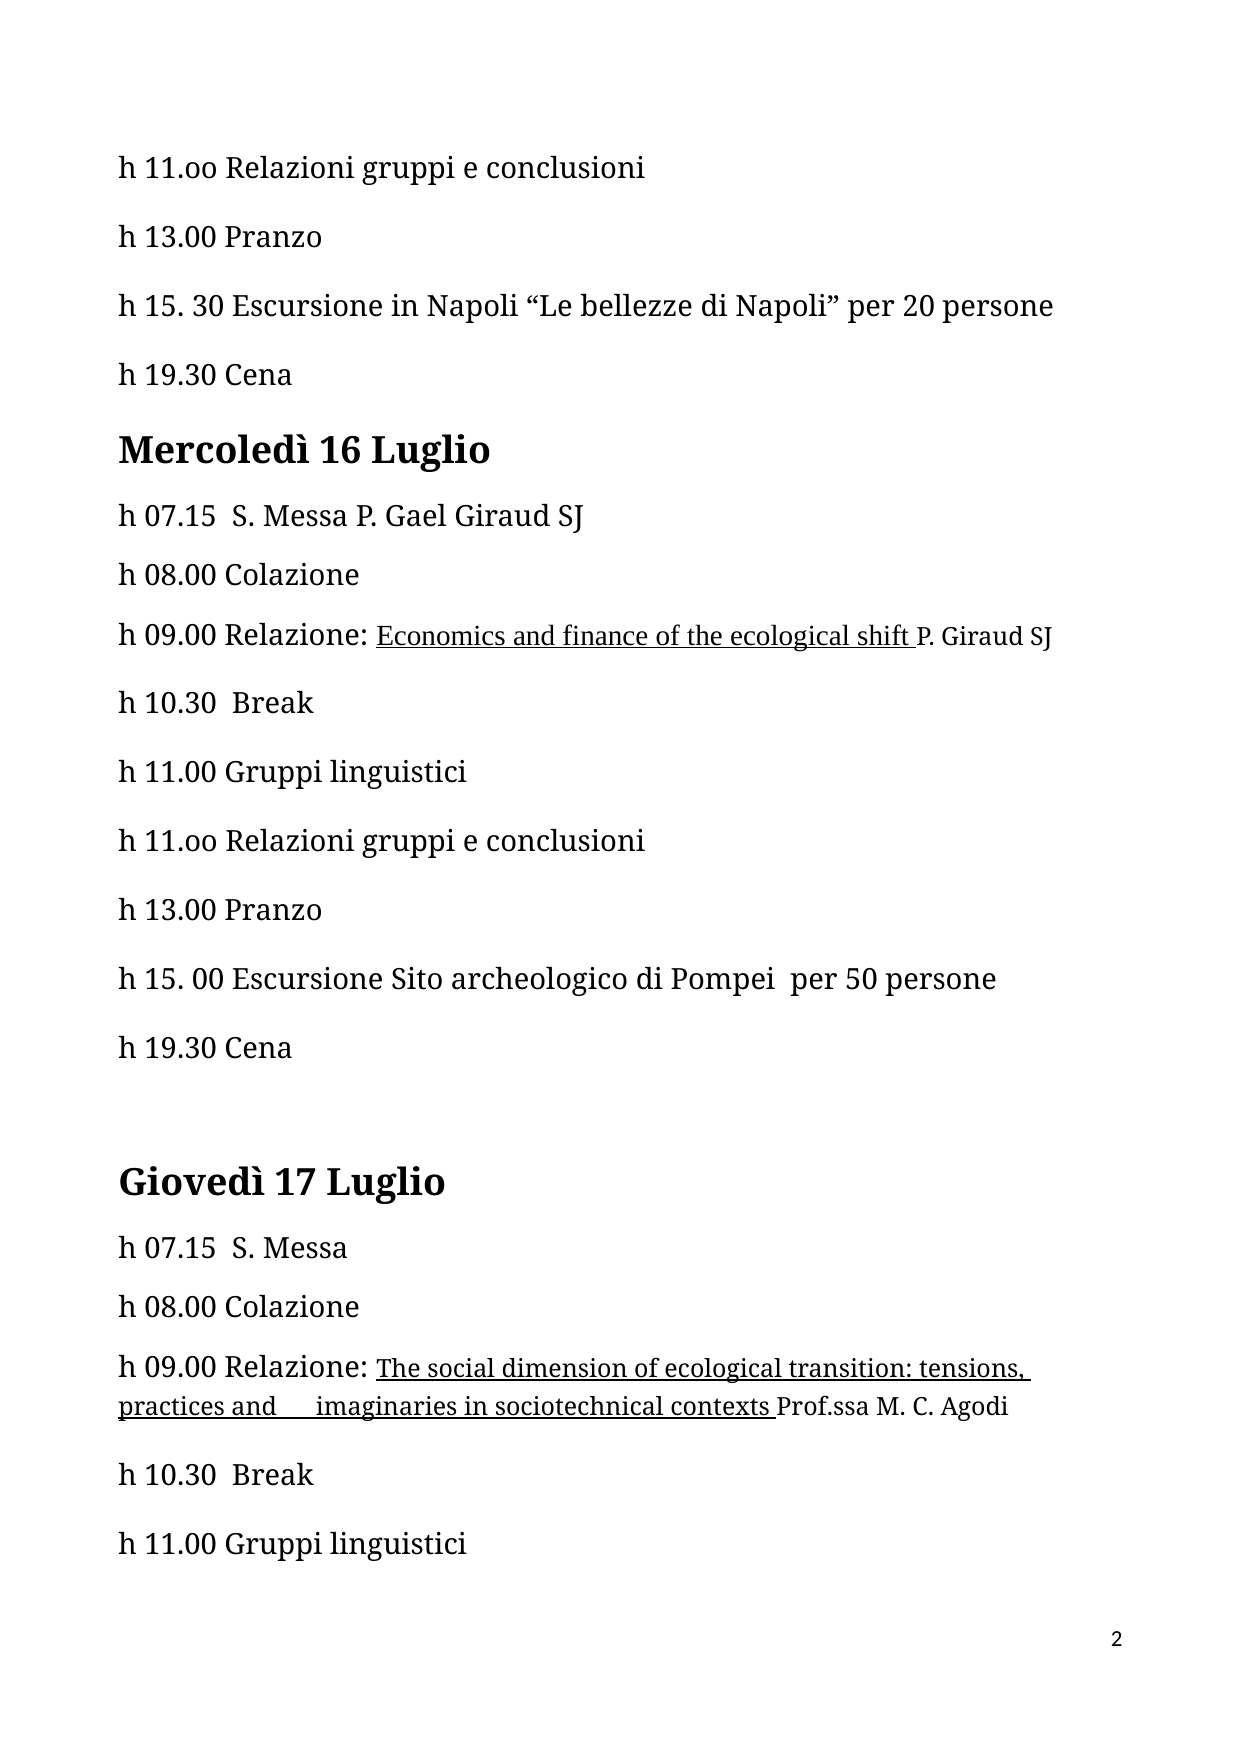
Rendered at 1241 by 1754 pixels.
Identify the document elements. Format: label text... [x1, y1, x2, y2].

text h 08.00 Colazione [118, 554, 1122, 594]
text h 11.oo Relazioni gruppi e conclusioni [118, 820, 1122, 860]
text h 19.30 Cena [118, 354, 1122, 394]
text h 07.15 S. Messa [118, 1227, 1122, 1267]
text h 11.00 Gruppi linguistici [118, 751, 1122, 791]
text h 08.00 Colazione [118, 1286, 1122, 1326]
text h 15. 00 Escursione Sito archeologico di Pompei per 50 persone [118, 958, 1122, 998]
text h 07.15 S. Messa P. Gael Giraud SJ [118, 495, 1122, 534]
text h 09.00 Relazione: The social dimension of ecological transition: tensions, practices and imaginaries in sociotechnical contexts Prof.ssa M. C. Agodi [118, 1346, 1122, 1422]
text Mercoledì 16 Luglio [118, 423, 1122, 474]
text h 13.00 Pranzo [118, 216, 1122, 256]
text h 09.00 Relazione: Economics and finance of the ecological shift P. Giraud SJ [118, 614, 1122, 653]
text h 11.00 Gruppi linguistici [118, 1523, 1122, 1563]
text h 13.00 Pranzo [118, 889, 1122, 929]
text h 15. 30 Escursione in Napoli “Le bellezze di Napoli” per 20 persone [118, 285, 1122, 325]
text h 10.30 Break [118, 683, 1122, 722]
text h 19.30 Cena [118, 1027, 1122, 1067]
text h 10.30 Break [118, 1454, 1122, 1494]
text h 11.oo Relazioni gruppi e conclusioni [118, 148, 1122, 187]
text Giovedì 17 Luglio [118, 1155, 1122, 1206]
